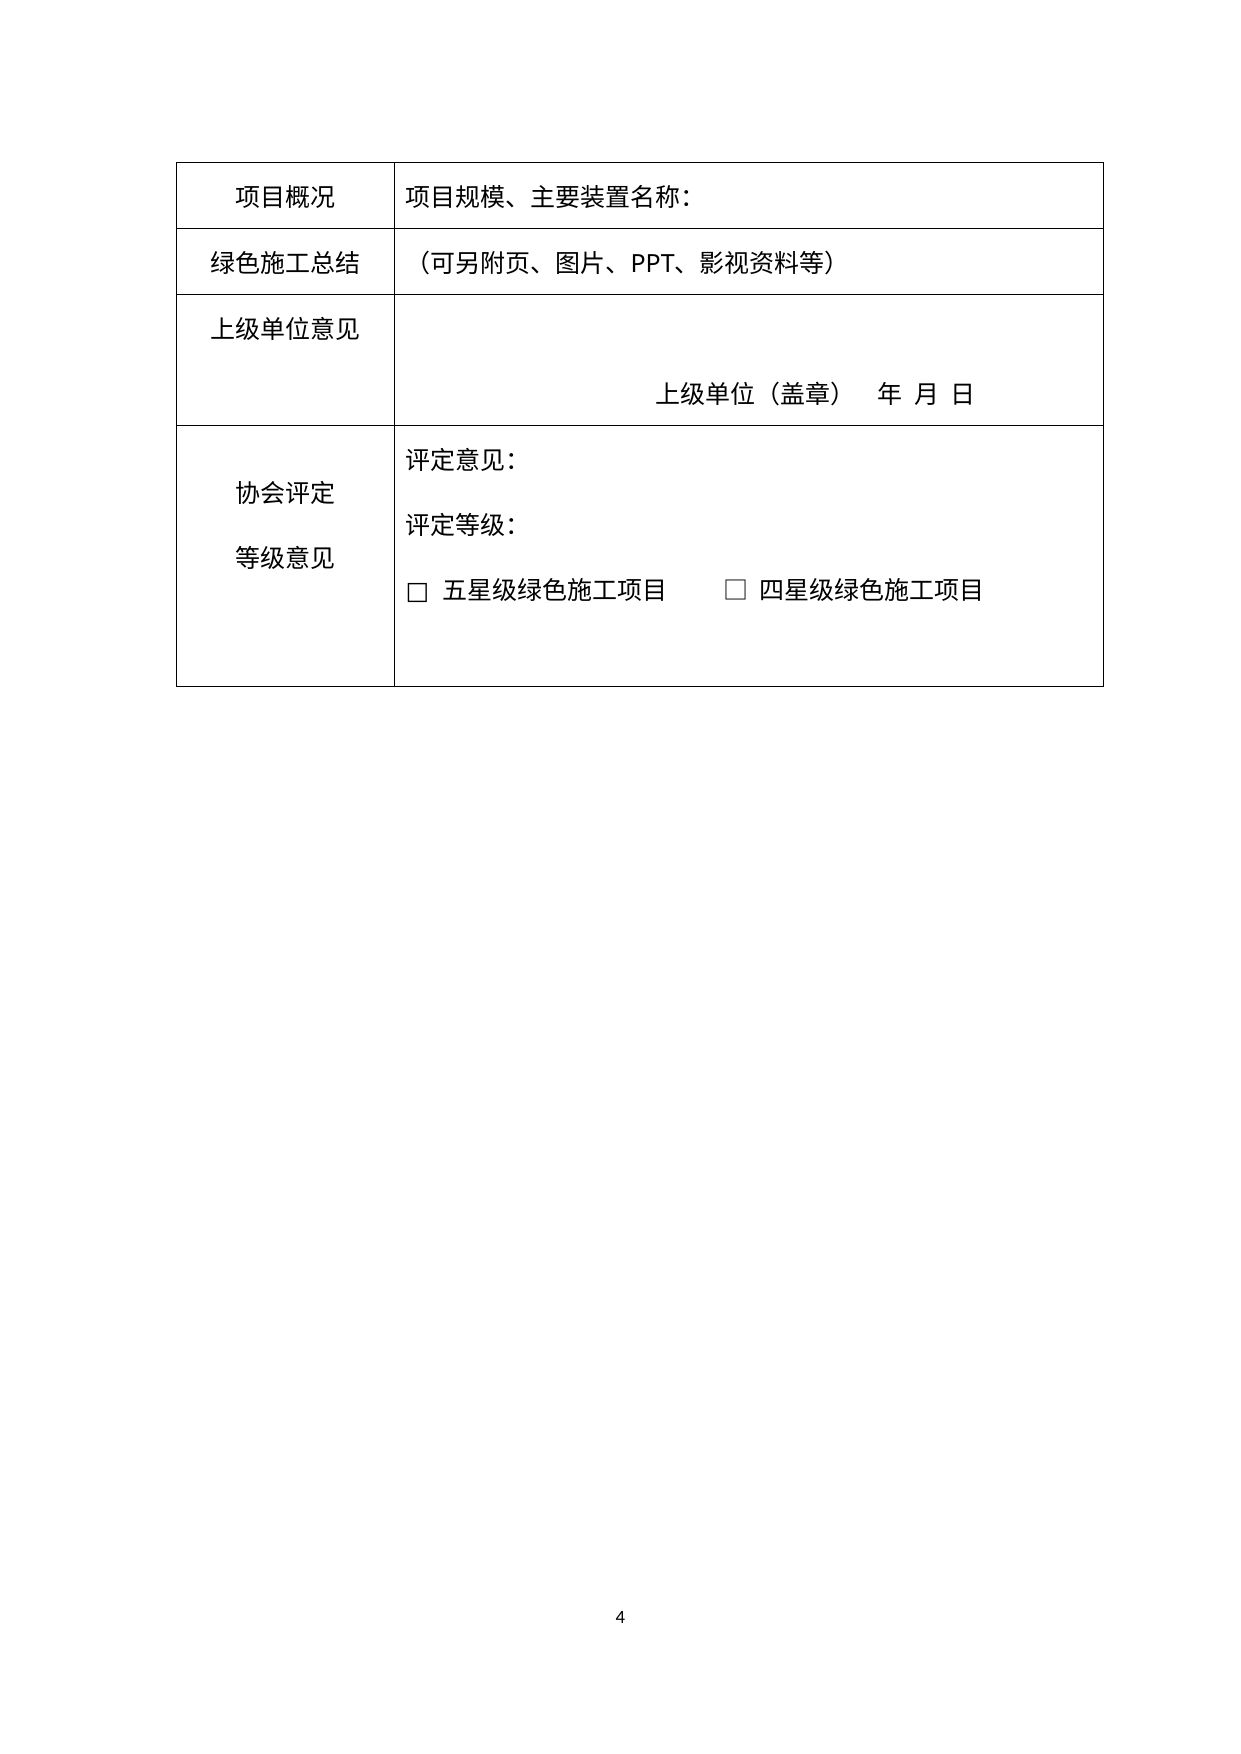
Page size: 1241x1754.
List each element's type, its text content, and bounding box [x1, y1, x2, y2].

table_cell 项目规模、主要装置名称： [395, 163, 1103, 228]
table_cell 评定意见： 评定等级： □ 五星级绿色施工项目 □ 四星级绿色施工项目 [395, 426, 1103, 686]
table_cell 协会评定 等级意见 [177, 426, 394, 686]
table_cell 上级单位（盖章） 年 月 日 [395, 295, 1103, 425]
table_cell 项目概况 [177, 163, 394, 228]
table_cell （可另附页、图片、PPT、影视资料等） [395, 229, 1103, 294]
table_cell 绿色施工总结 [177, 229, 394, 294]
table_cell 上级单位意见 [177, 295, 394, 425]
